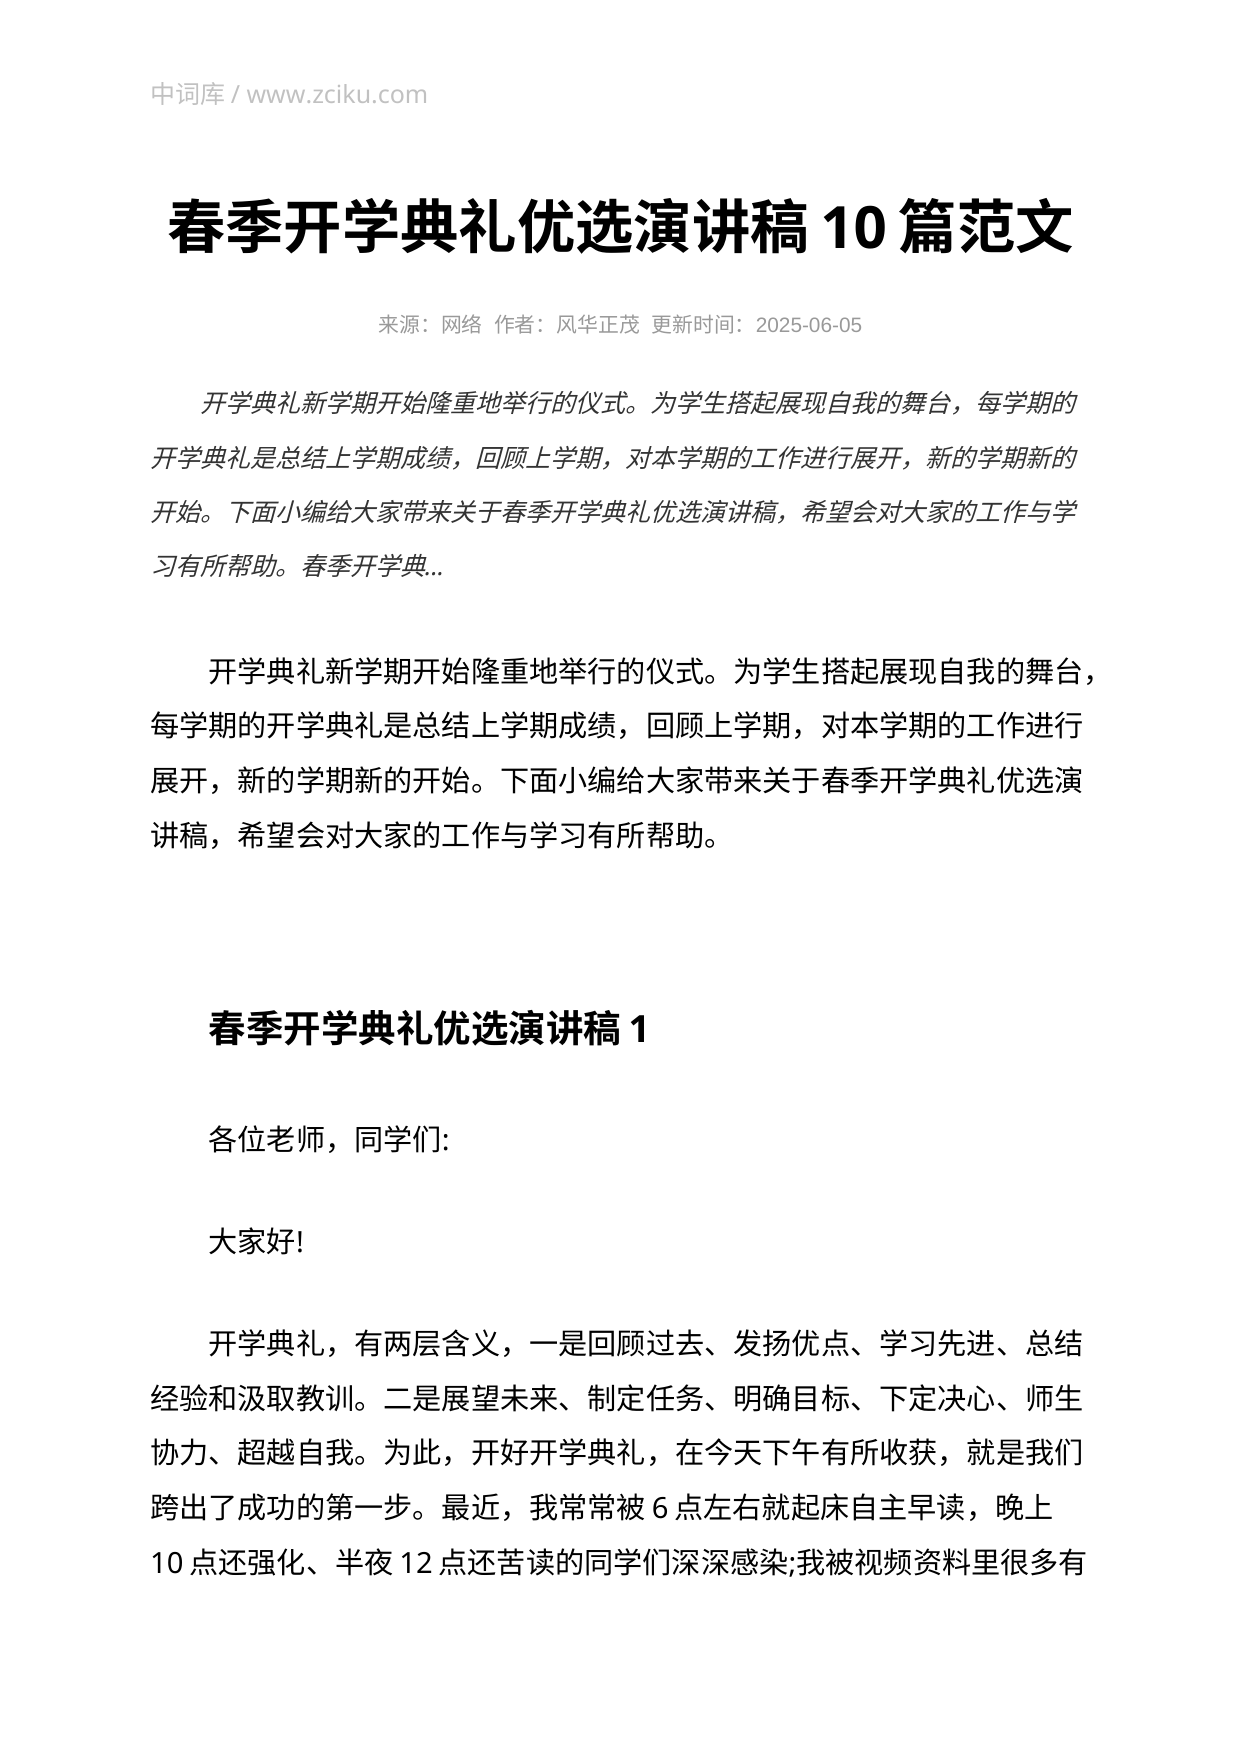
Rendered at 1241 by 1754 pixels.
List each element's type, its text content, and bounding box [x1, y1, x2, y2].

text 各位老师，同学们: [150, 1116, 1090, 1159]
subtitle 春季开学典礼优选演讲稿10篇范文 [150, 181, 1090, 266]
text 开学典礼新学期开始隆重地举行的仪式。为学生搭起展现自我的舞台，每学期的开学典礼是总结上学期成绩，回顾上学期，对本学期的工作进行展开，新的学期新的开始。下面小编给大家带来关于春季开学典礼优选演讲稿，希望会对大家的工作与学习有所帮助。 [150, 648, 1090, 855]
text 开学典礼新学期开始隆重地举行的仪式。为学生搭起展现自我的舞台，每学期的开学典礼是总结上学期成绩，回顾上学期，对本学期的工作进行展开，新的学期新的开始。下面小编给大家带来关于春季开学典礼优选演讲稿，希望会对大家的工作与学习有所帮助。春季开学典... [150, 384, 1090, 583]
text 来源：网络 作者：风华正茂 更新时间：2025-06-05 [150, 313, 1090, 337]
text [150, 1320, 1090, 1582]
text 大家好! [150, 1218, 1090, 1261]
text 春季开学典礼优选演讲稿1 [150, 999, 1090, 1053]
